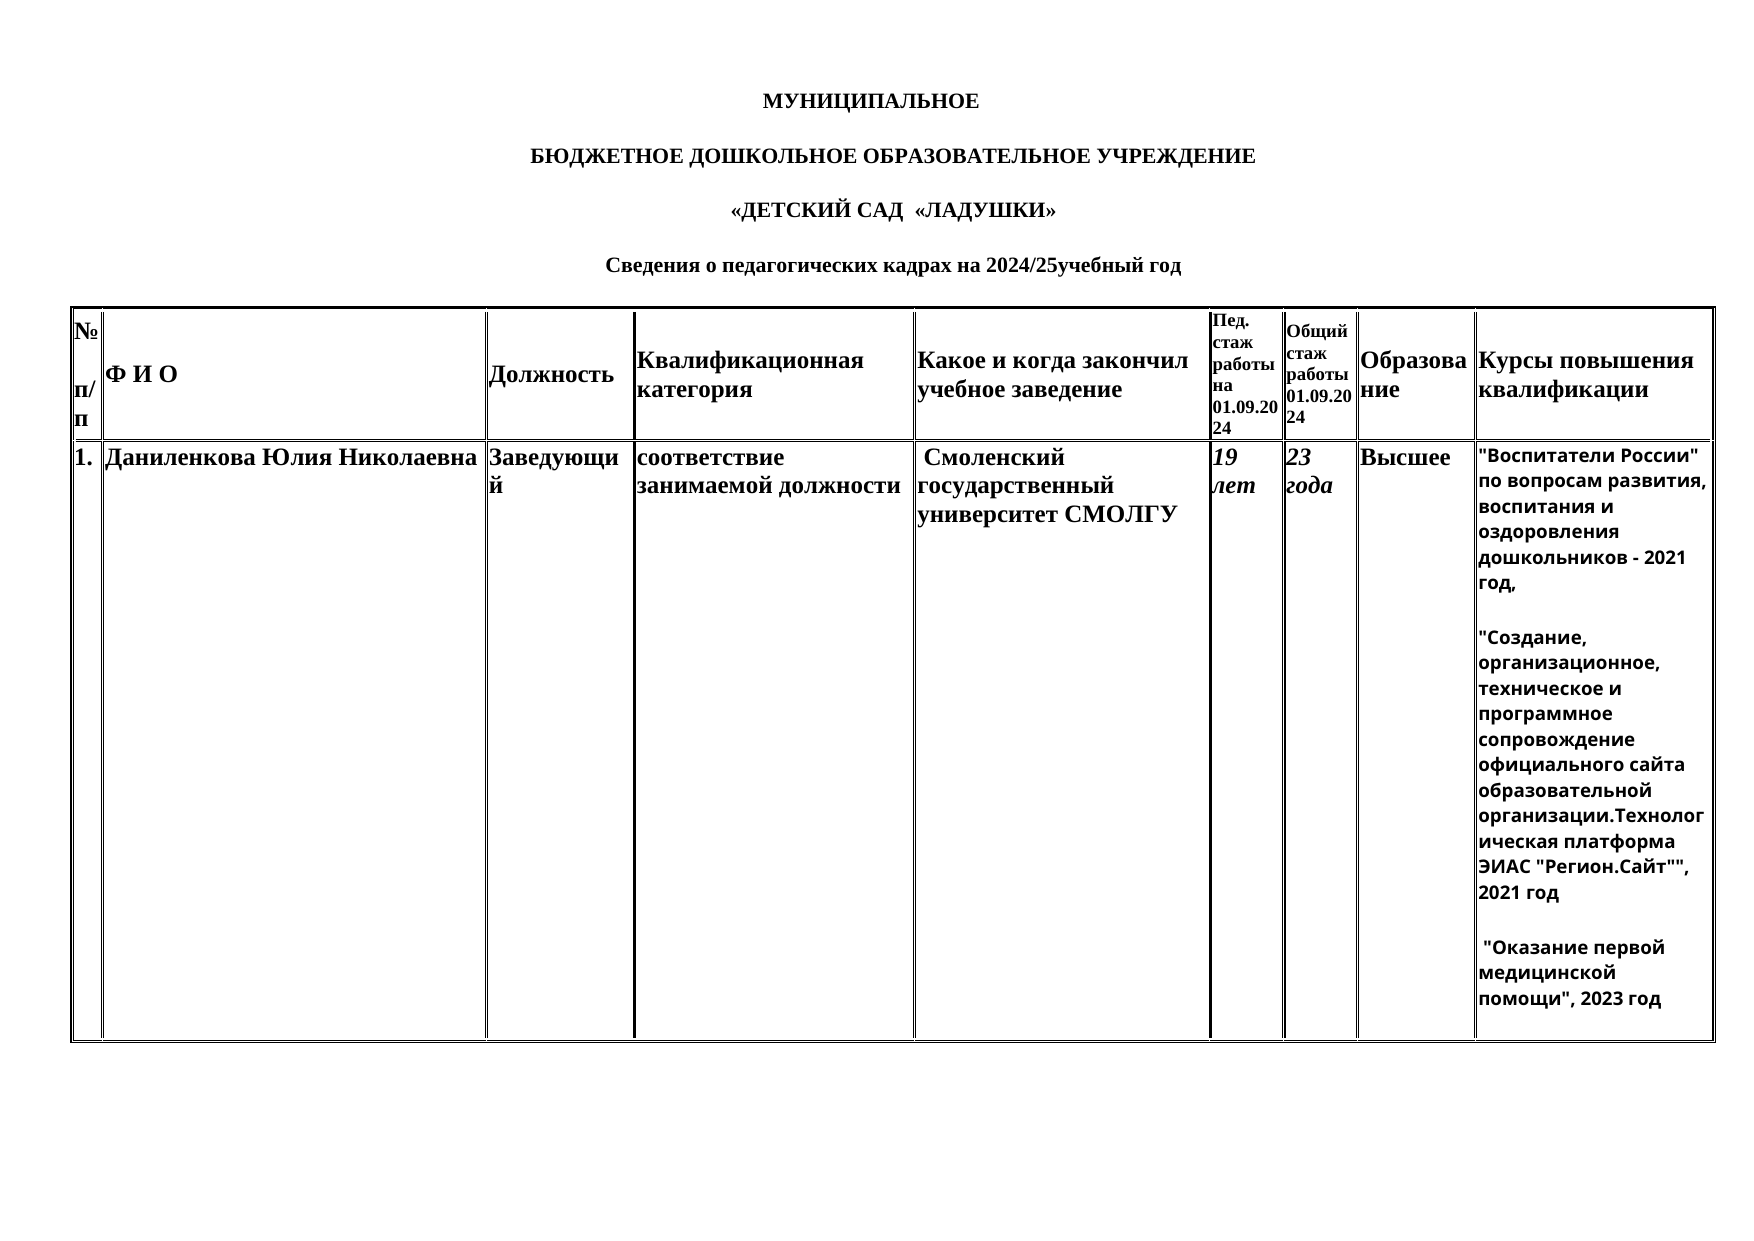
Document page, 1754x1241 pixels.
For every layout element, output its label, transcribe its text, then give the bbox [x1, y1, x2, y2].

text «ДЕТСКИЙ САД «ЛАДУШКИ» [74, 197, 1713, 222]
table_cell Высшее [1358, 442, 1476, 1040]
table_header Общий стаж работы01.09.2024 [1284, 309, 1358, 439]
table_header Ф И О [103, 309, 486, 439]
table_header Курсы повышения квалификации [1476, 309, 1712, 439]
table_header Какое и когда закончил учебное заведение [915, 308, 1210, 439]
table_cell 1. [72, 439, 103, 1040]
table_cell Заведующий [486, 442, 634, 1040]
table_header № п/п [74, 309, 103, 439]
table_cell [103, 442, 486, 1040]
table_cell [634, 442, 915, 1040]
table_header Квалификационная категория [634, 309, 915, 439]
table_cell 23 года [1284, 442, 1358, 1040]
table_cell 19 лет [1210, 439, 1284, 1040]
table_header Пед. стаж работы на 01.09.2024 [1210, 308, 1284, 439]
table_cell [1476, 439, 1714, 1040]
text БЮДЖЕТНОЕ ДОШКОЛЬНОЕ ОБРАЗОВАТЕЛЬНОЕ УЧРЕЖДЕНИЕ [74, 143, 1713, 168]
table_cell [915, 442, 1210, 1040]
text МУНИЦИПАЛЬНОЕ [29, 88, 1713, 114]
table_header Должность [486, 309, 634, 439]
table_header Образование [1358, 309, 1476, 439]
text Сведения о педагогических кадрах на 2024/25учебный год [74, 252, 1713, 277]
